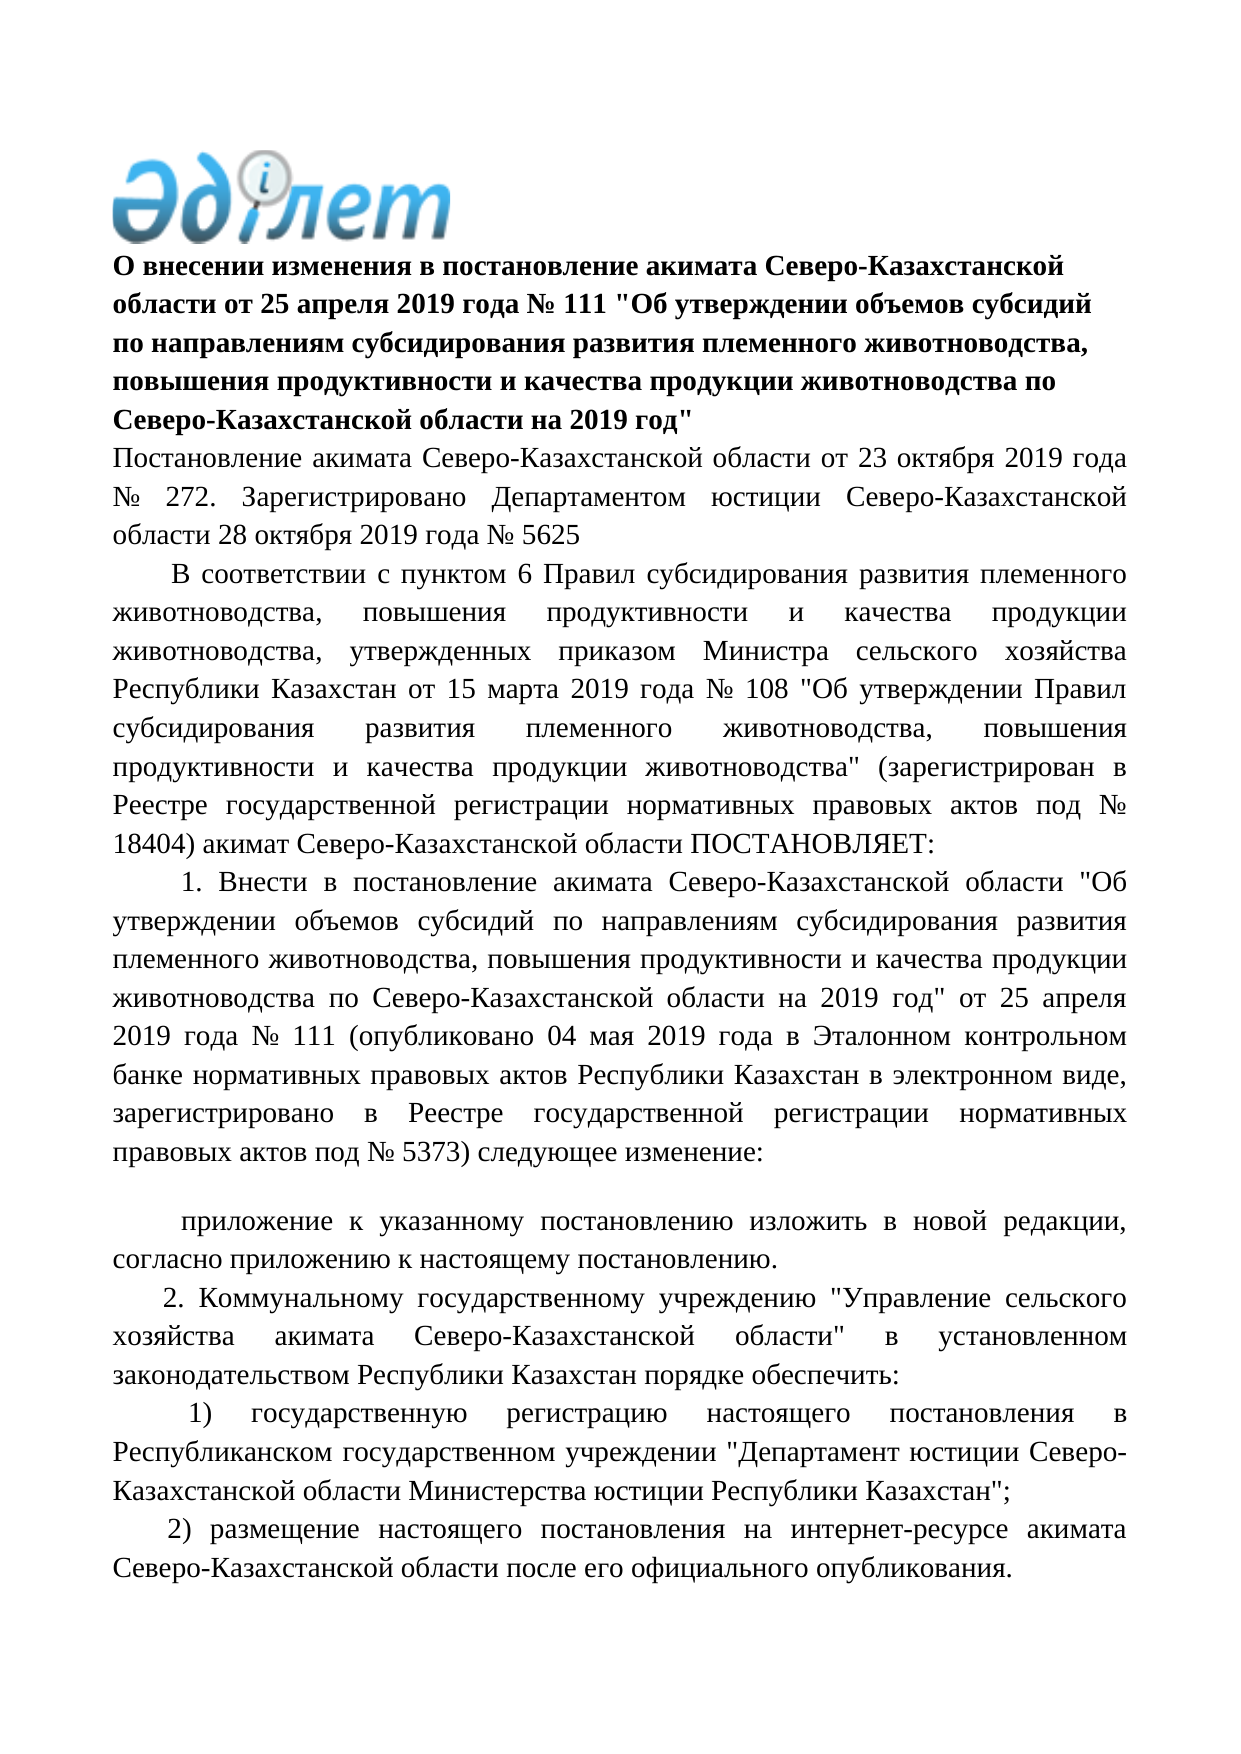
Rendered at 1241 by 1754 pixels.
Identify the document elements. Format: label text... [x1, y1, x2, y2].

text приложение к указанному постановлению изложить в новой редакции, согласно приложению к настоящему постановлению. [112, 1203, 1128, 1275]
text 2. Коммунальному государственному учреждению "Управление сельского хозяйства акимата Северо-Казахстанской области" в установленном законодательством Республики Казахстан порядке обеспечить: [112, 1280, 1128, 1391]
picture [112, 150, 451, 244]
text Постановление акимата Северо-Казахстанской области от 23 октября 2019 года № 272. Зарегистрировано Департаментом юстиции Северо-Казахстанской области 28 октября 2019 года № 5625 [112, 440, 1128, 551]
text 2) размещение настоящего постановления на интернет-ресурсе акимата Северо-Казахстанской области после его официального опубликования. [112, 1511, 1128, 1583]
text 1. Внести в постановление акимата Северо-Казахстанской области "Об утверждении объемов субсидий по направлениям субсидирования развития племенного животноводства, повышения продуктивности и качества продукции животноводства по Северо-Казахстанской области на 2019 год" от 25 апреля 2019 года № 111 (опубликовано 04 мая 2019 года в Эталонном контрольном банке нормативных правовых актов Республики Казахстан в электронном виде, зарегистрировано в Реестре государственной регистрации нормативных правовых актов под № 5373) следующее изменение: [112, 864, 1128, 1168]
text 1) государственную регистрацию настоящего постановления в Республиканском государственном учреждении "Департамент юстиции Северо-Казахстанской области Министерства юстиции Республики Казахстан"; [112, 1396, 1128, 1506]
text В соответствии с пунктом 6 Правил субсидирования развития племенного животноводства, повышения продуктивности и качества продукции животноводства, утвержденных приказом Министра сельского хозяйства Республики Казахстан от 15 марта 2019 года № 108 "Об утверждении Правил субсидирования развития племенного животноводства, повышения продуктивности и качества продукции животноводства" (зарегистрирован в Реестре государственной регистрации нормативных правовых актов под № 18404) акимат Северо-Казахстанской области ПОСТАНОВЛЯЕТ: [112, 556, 1128, 859]
text О внесении изменения в постановление акимата Северо-Казахстанской области от 25 апреля 2019 года № 111 "Об утверждении объемов субсидий по направлениям субсидирования развития племенного животноводства, повышения продуктивности и качества продукции животноводства по Северо-Казахстанской области на 2019 год" [112, 248, 1128, 435]
